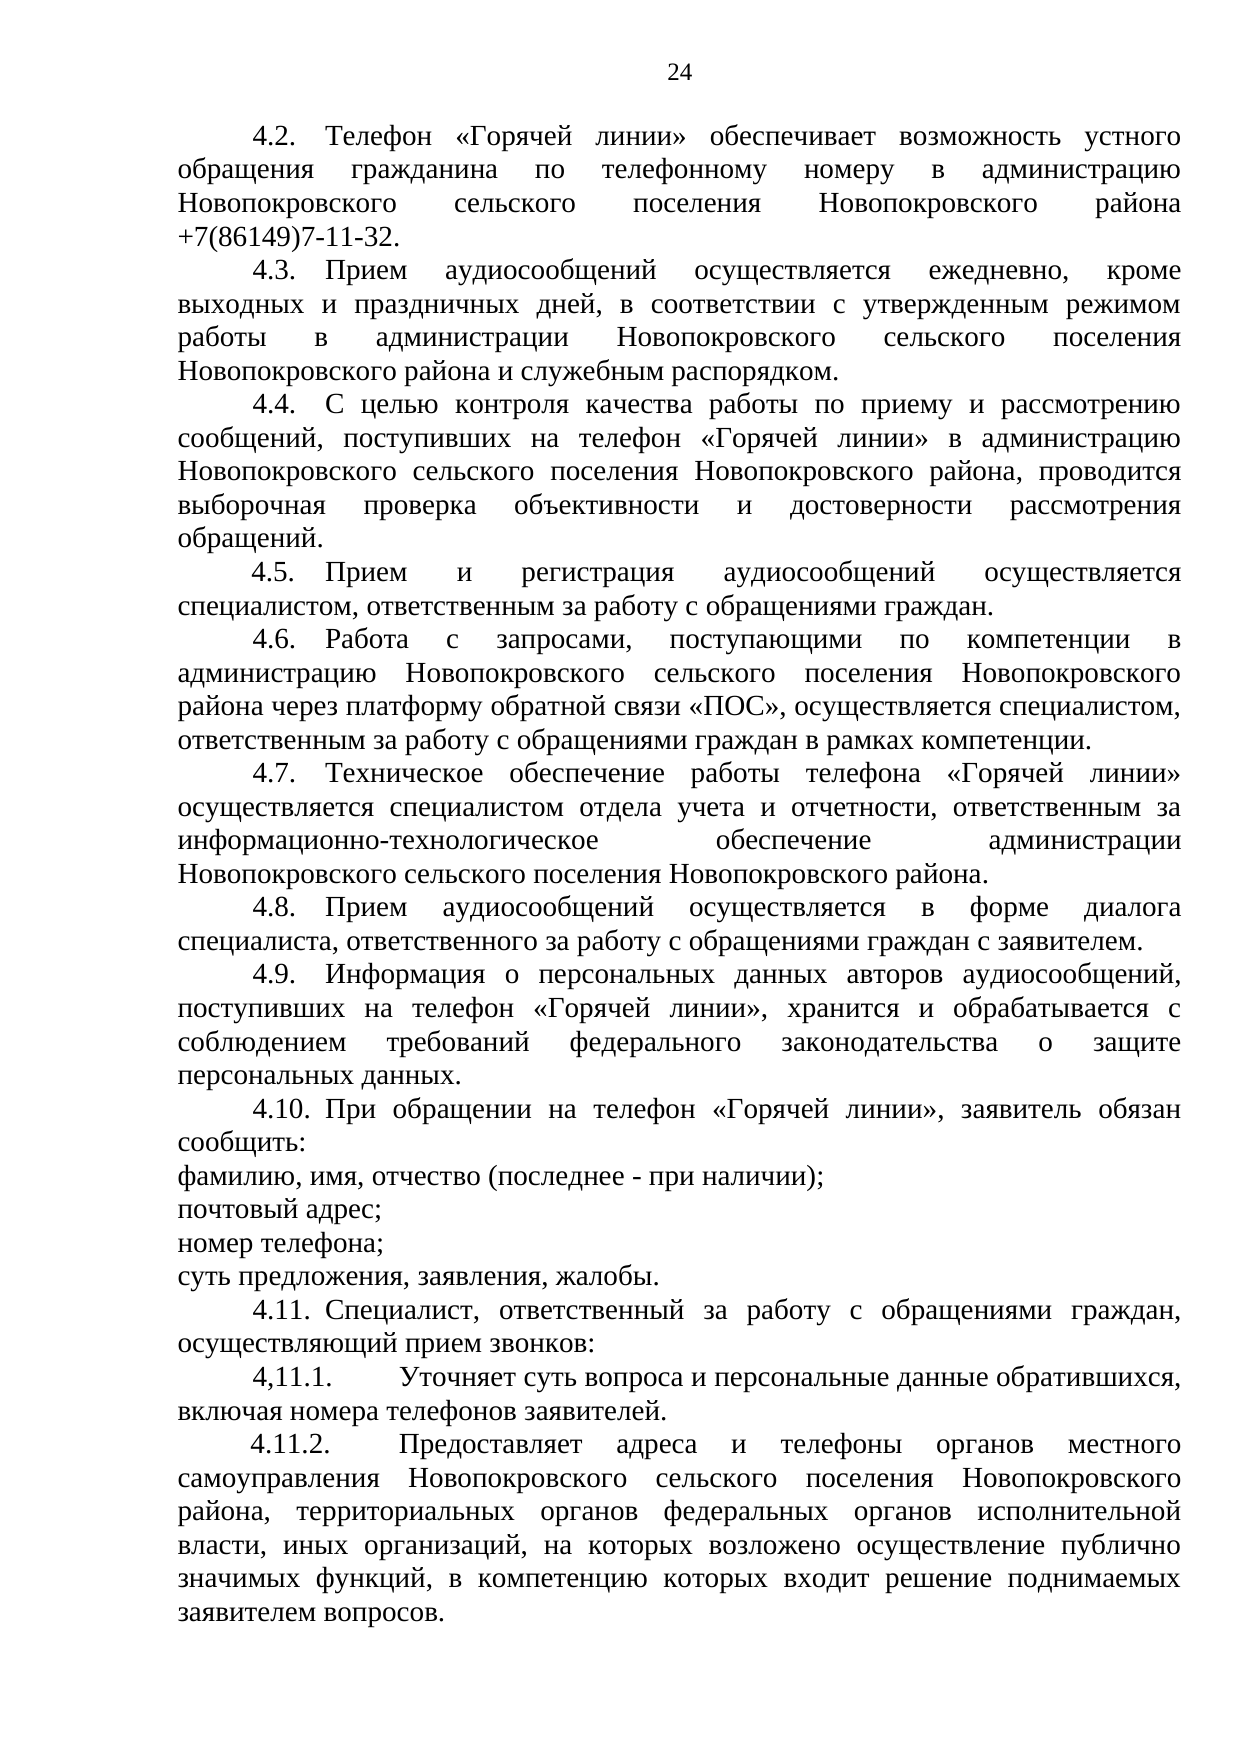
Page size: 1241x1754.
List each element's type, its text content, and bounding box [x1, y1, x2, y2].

list Прием аудиосообщений осуществляется ежедневно, кроме выходных и праздничных дней, в соответствии с утвержденным режимом работы в администрации Новопокровского сельского поселения Новопокровского района и служебным распорядком. [177, 252, 1182, 386]
text номер телефона; [177, 1225, 1182, 1258]
list Информация о персональных данных авторов аудиосообщений, поступивших на телефон «Горячей линии», хранится и обрабатывается с соблюдением требований федерального законодательства о защите персональных данных. [177, 957, 1182, 1091]
text почтовый адрес; [177, 1191, 1182, 1225]
text суть предложения, заявления, жалобы. [177, 1258, 1182, 1292]
list Прием и регистрация аудиосообщений осуществляется специалистом, ответственным за работу с обращениями граждан. [177, 554, 1182, 621]
list Телефон «Горячей линии» обеспечивает возможность устного обращения гражданина по телефонному номеру в администрацию Новопокровского сельского поселения Новопокровского района +7(86149)7-11-32. [177, 118, 1182, 252]
text фамилию, имя, отчество (последнее - при наличии); [177, 1158, 1182, 1191]
list С целью контроля качества работы по приему и рассмотрению сообщений, поступивших на телефон «Горячей линии» в администрацию Новопокровского сельского поселения Новопокровского района, проводится выборочная проверка объективности и достоверности рассмотрения обращений. [177, 386, 1182, 554]
list Уточняет суть вопроса и персональные данные обратившихся, включая номера телефонов заявителей. [177, 1359, 1182, 1426]
list Техническое обеспечение работы телефона «Горячей линии» осуществляется специалистом отдела учета и отчетности, ответственным за информационно-технологическое обеспечение администрации Новопокровского сельского поселения Новопокровского района. [177, 755, 1182, 889]
list Предоставляет адреса и телефоны органов местного самоуправления Новопокровского сельского поселения Новопокровского района, территориальных органов федеральных органов исполнительной власти, иных организаций, на которых возложено осуществление публично значимых функций, в компетенцию которых входит решение поднимаемых заявителем вопросов. [177, 1426, 1182, 1627]
list Прием аудиосообщений осуществляется в форме диалога специалиста, ответственного за работу с обращениями граждан с заявителем. [177, 889, 1182, 957]
list Специалист, ответственный за работу с обращениями граждан, осуществляющий прием звонков: [177, 1292, 1182, 1359]
list Работа с запросами, поступающими по компетенции в администрацию Новопокровского сельского поселения Новопокровского района через платформу обратной связи «ПОС», осуществляется специалистом, ответственным за работу с обращениями граждан в рамках компетенции. [177, 621, 1182, 755]
list При обращении на телефон «Горячей линии», заявитель обязан сообщить: [177, 1091, 1182, 1158]
